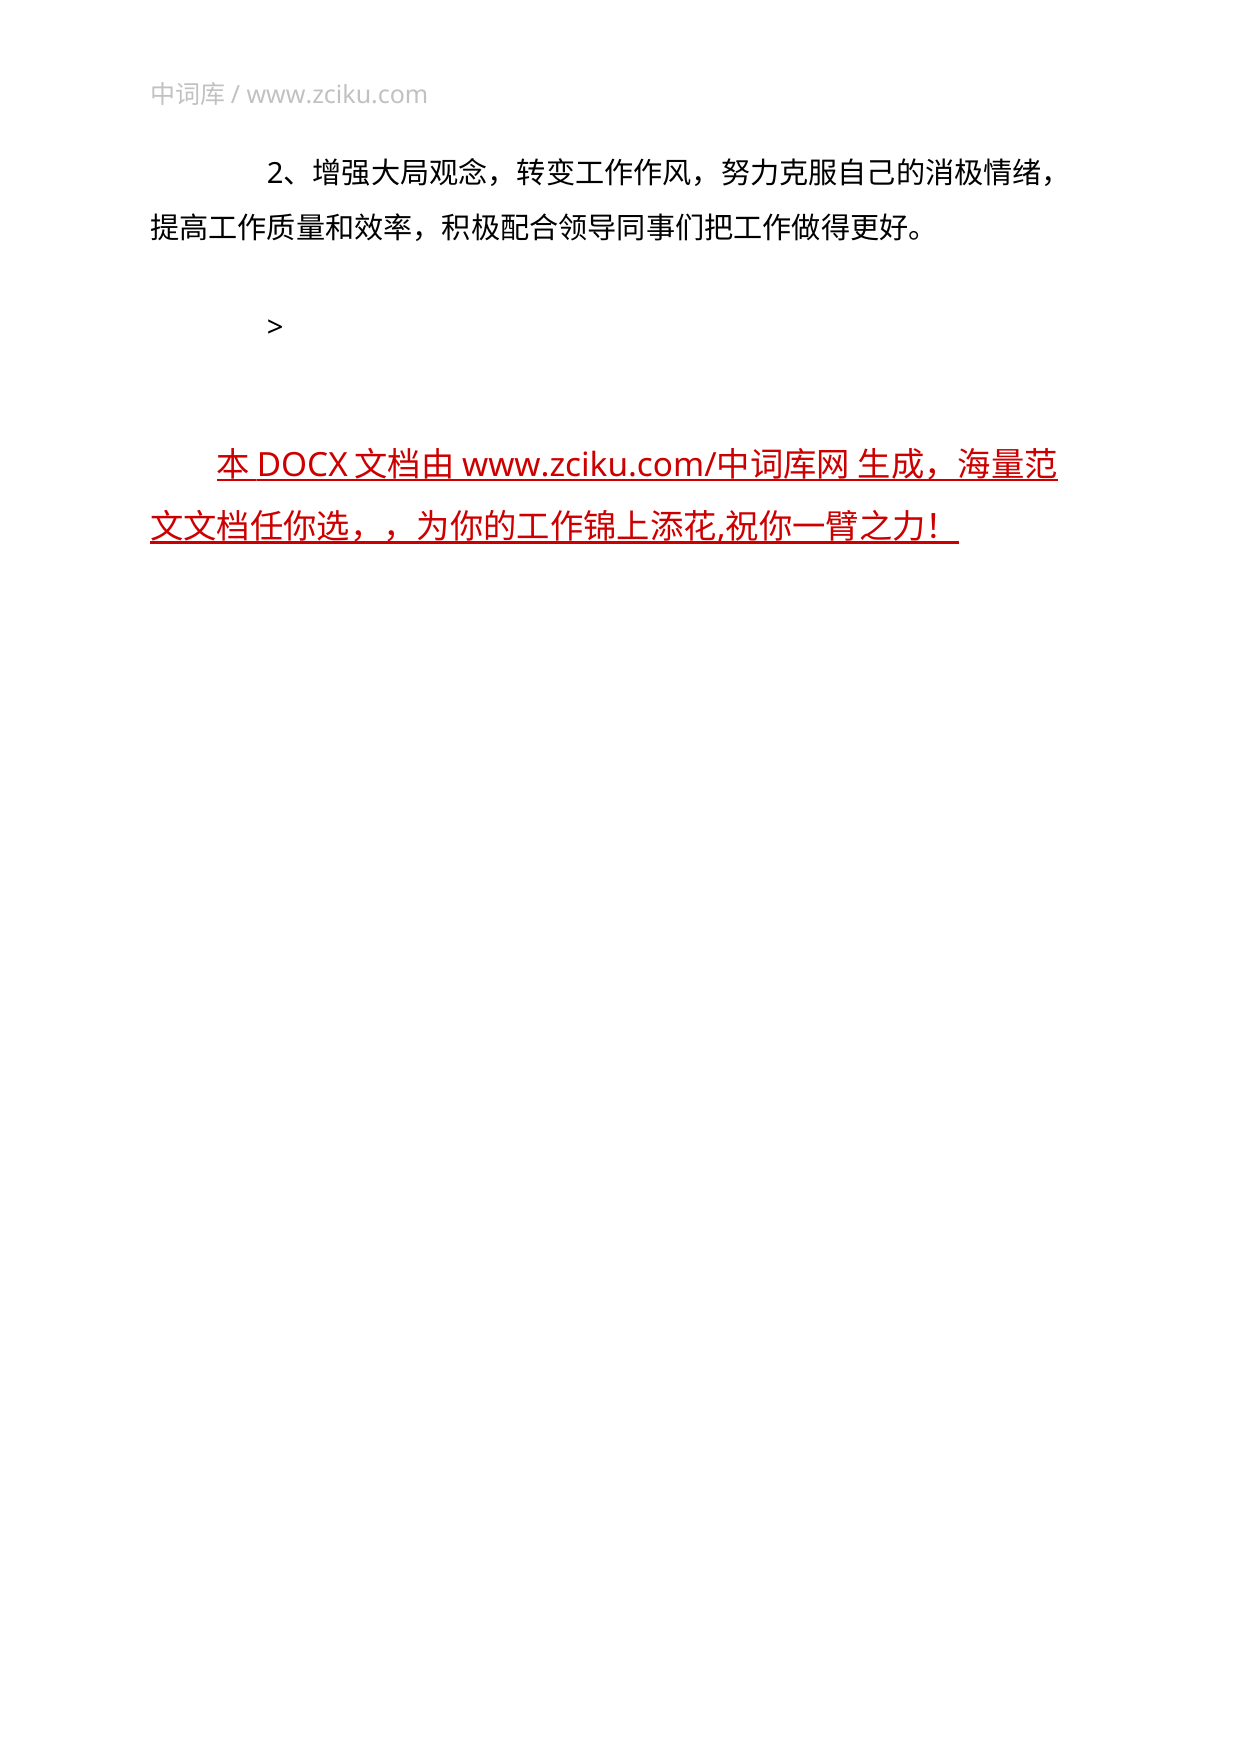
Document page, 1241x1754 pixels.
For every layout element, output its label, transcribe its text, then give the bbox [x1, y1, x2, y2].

text 本DOCX文档由 www.zciku.com/中词库网 生成，海量范文文档任你选，，为你的工作锦上添花,祝你一臂之力！ [150, 437, 1090, 548]
text > [150, 307, 1090, 346]
text 2、增强大局观念，转变工作作风，努力克服自己的消极情绪，提高工作质量和效率，积极配合领导同事们把工作做得更好。 [150, 150, 1090, 247]
